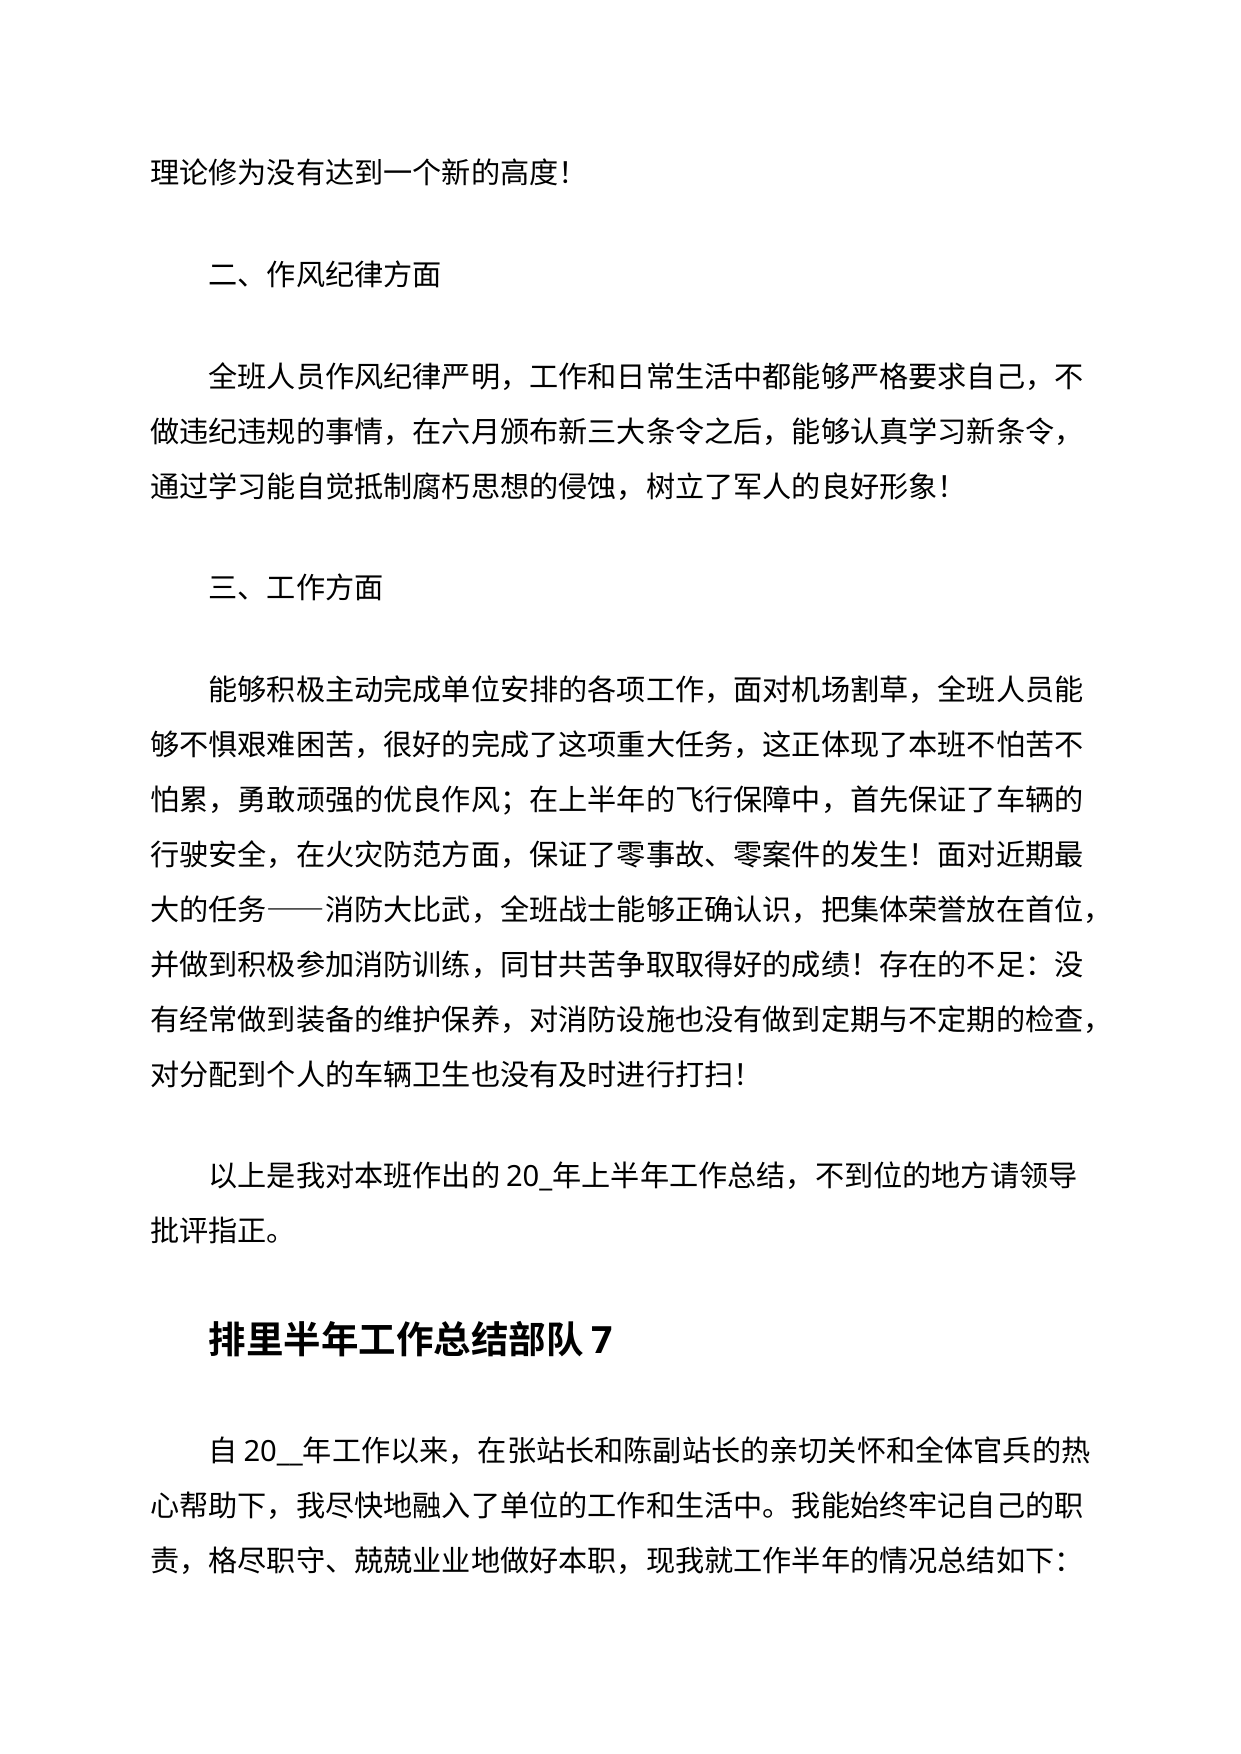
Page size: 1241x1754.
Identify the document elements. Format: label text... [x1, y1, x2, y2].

text 能够积极主动完成单位安排的各项工作，面对机场割草，全班人员能够不惧艰难困苦，很好的完成了这项重大任务，这正体现了本班不怕苦不怕累，勇敢顽强的优良作风；在上半年的飞行保障中，首先保证了车辆的行驶安全，在火灾防范方面，保证了零事故、零案件的发生！面对近期最大的任务——消防大比武，全班战士能够正确认识，把集体荣誉放在首位，并做到积极参加消防训练，同甘共苦争取取得好的成绩！存在的不足：没有经常做到装备的维护保养，对消防设施也没有做到定期与不定期的检查，对分配到个人的车辆卫生也没有及时进行打扫！ [150, 667, 1090, 1093]
text 排里半年工作总结部队7 [150, 1310, 1090, 1364]
text 二、作风纪律方面 [150, 252, 1090, 294]
text 自20__年工作以来，在张站长和陈副站长的亲切关怀和全体官兵的热心帮助下，我尽快地融入了单位的工作和生活中。我能始终牢记自己的职责，格尽职守、兢兢业业地做好本职，现我就工作半年的情况总结如下： [150, 1427, 1090, 1579]
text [150, 150, 1090, 192]
text 三、工作方面 [150, 565, 1090, 607]
text 以上是我对本班作出的20_年上半年工作总结，不到位的地方请领导批评指正。 [150, 1153, 1090, 1250]
text 全班人员作风纪律严明，工作和日常生活中都能够严格要求自己，不做违纪违规的事情，在六月颁布新三大条令之后，能够认真学习新条令，通过学习能自觉抵制腐朽思想的侵蚀，树立了军人的良好形象！ [150, 353, 1090, 506]
